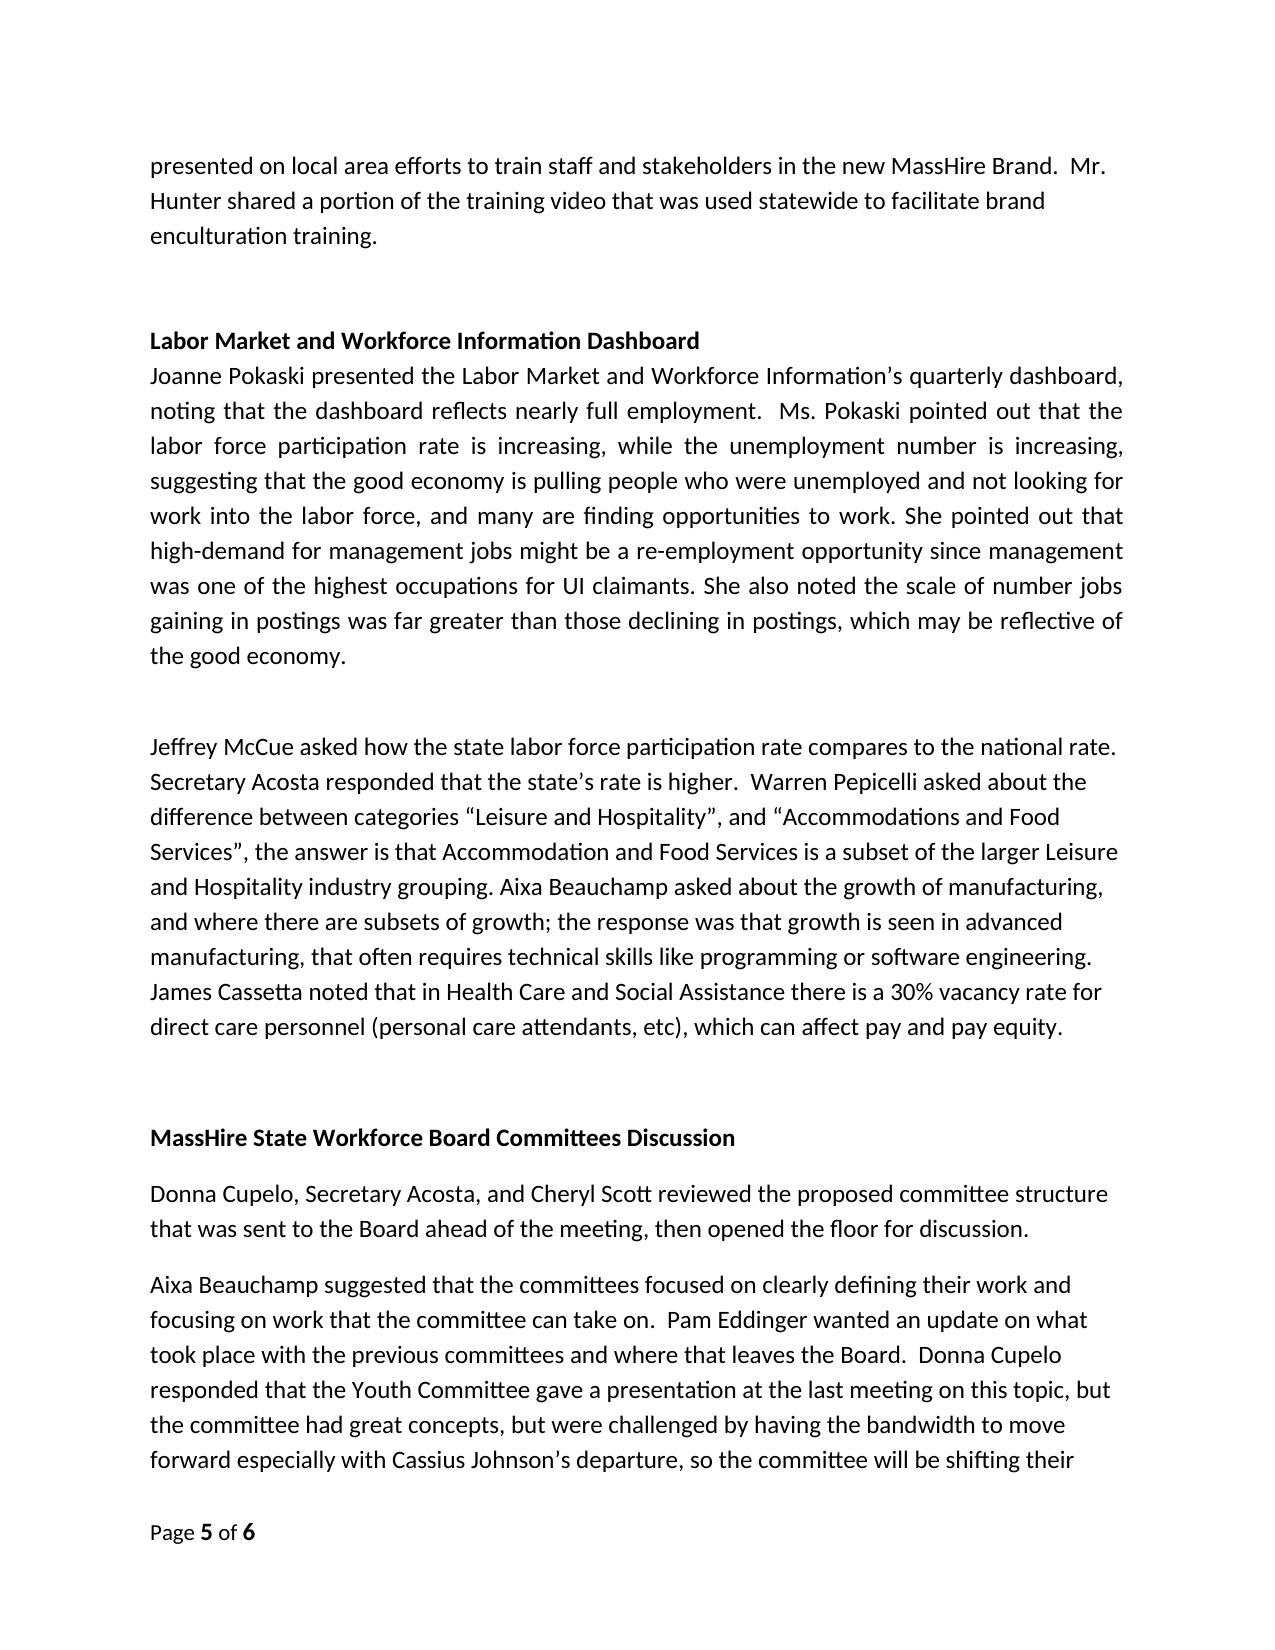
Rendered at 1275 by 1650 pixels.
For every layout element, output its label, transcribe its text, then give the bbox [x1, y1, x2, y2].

text MassHire State Workforce Board Committees Discussion [150, 1122, 1125, 1153]
text Labor Market and Workforce Information Dashboard [150, 325, 1125, 356]
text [150, 150, 1125, 251]
text Jeffrey McCue asked how the state labor force participation rate compares to the national rate. Secretary Acosta responded that the state’s rate is higher. Warren Pepicelli asked about the difference between categories “Leisure and Hospitality”, and “Accommodations and Food Services”, the answer is that Accommodation and Food Services is a subset of the larger Leisure and Hospitality industry grouping. Aixa Beauchamp asked about the growth of manufacturing, and where there are subsets of growth; the response was that growth is seen in advanced manufacturing, that often requires technical skills like programming or software engineering. James Cassetta noted that in Health Care and Social Assistance there is a 30% vacancy rate for direct care personnel (personal care attendants, etc), which can affect pay and pay equity. [150, 731, 1125, 1041]
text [150, 1269, 1125, 1475]
text Joanne Pokaski presented the Labor Market and Workforce Information’s quarterly dashboard, noting that the dashboard reflects nearly full employment. Ms. Pokaski pointed out that the labor force participation rate is increasing, while the unemployment number is increasing, suggesting that the good economy is pulling people who were unemployed and not looking for work into the labor force, and many are finding opportunities to work. She pointed out that high-demand for management jobs might be a re-employment opportunity since management was one of the highest occupations for UI claimants. She also noted the scale of number jobs gaining in postings was far greater than those declining in postings, which may be reflective of the good economy. [150, 360, 1125, 671]
text Donna Cupelo, Secretary Acosta, and Cheryl Scott reviewed the proposed committee structure that was sent to the Board ahead of the meeting, then opened the floor for discussion. [150, 1178, 1125, 1244]
